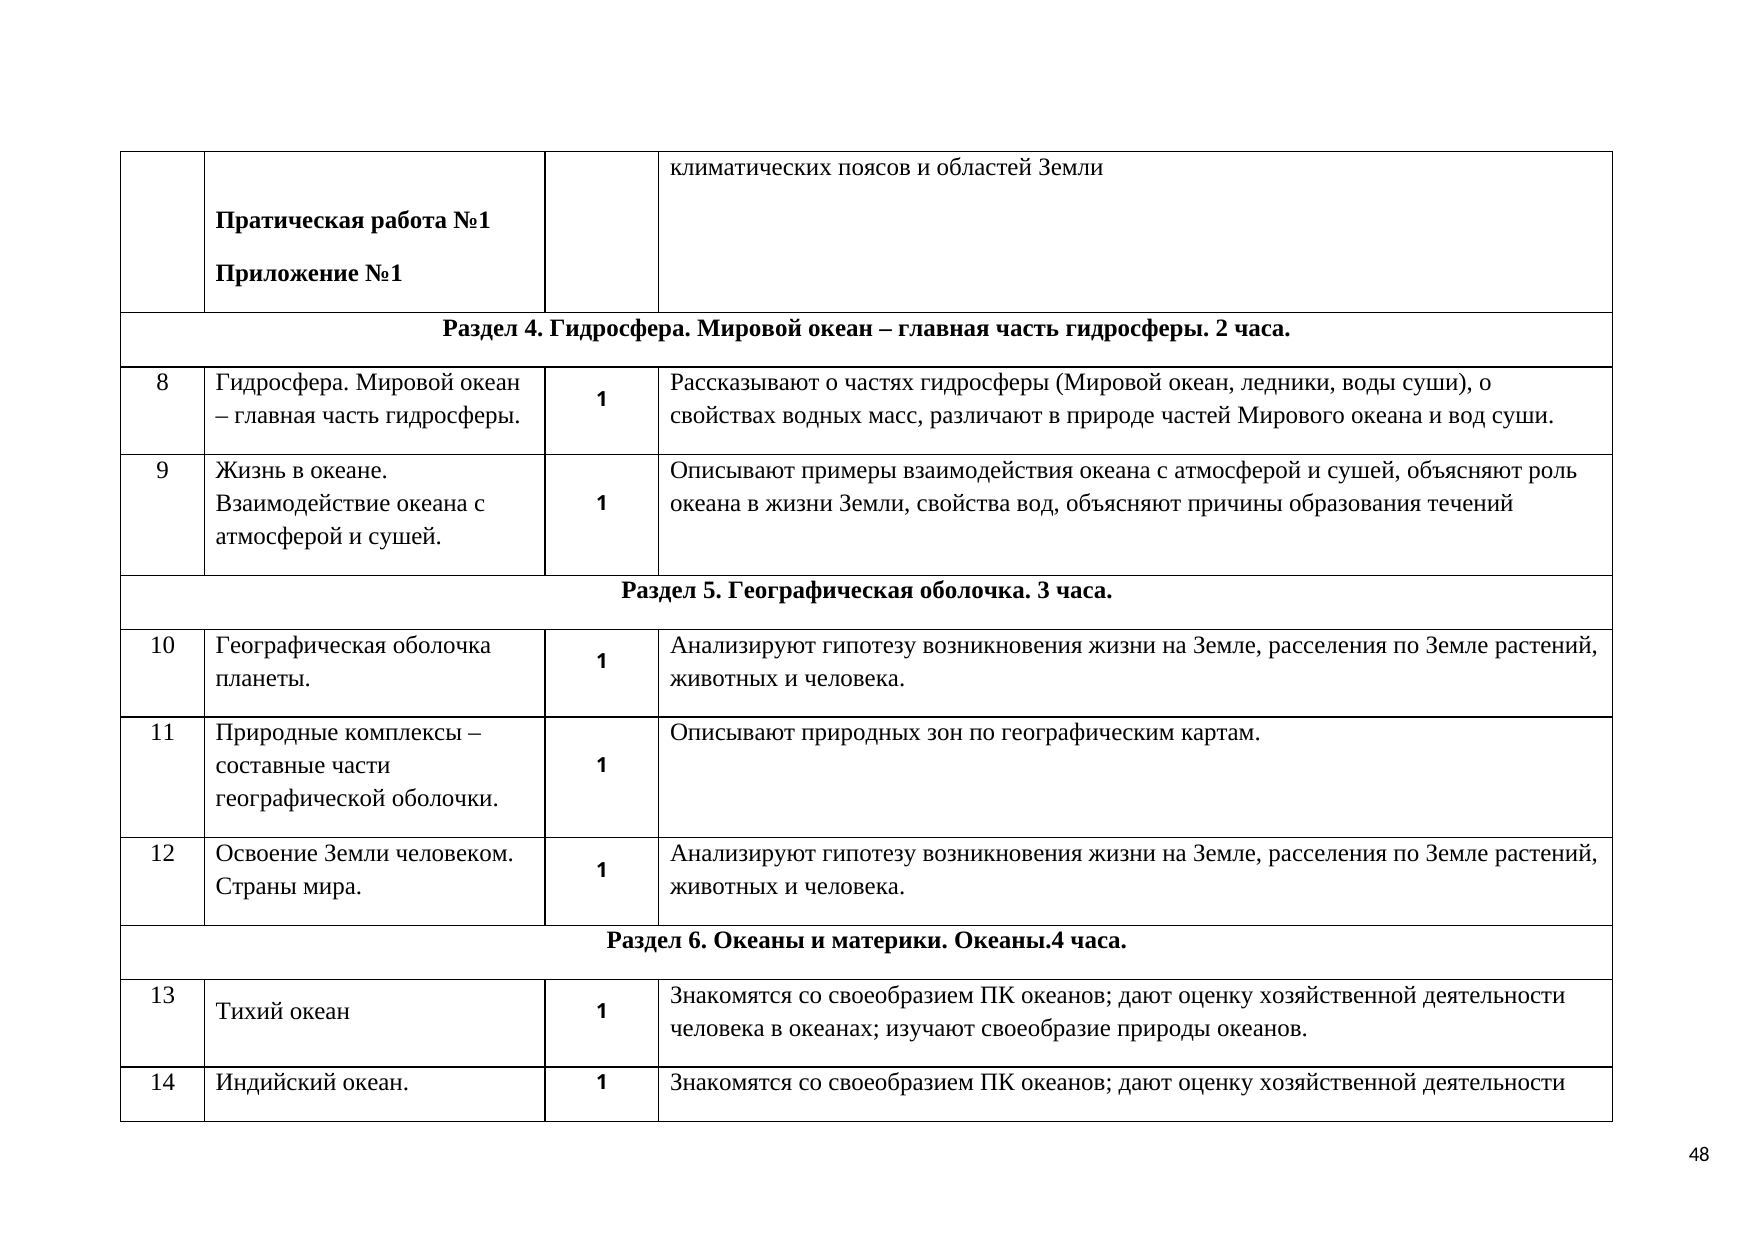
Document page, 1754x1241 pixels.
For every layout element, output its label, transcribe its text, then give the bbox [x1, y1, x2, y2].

table_cell 10 [121, 630, 204, 716]
table_cell Рассказывают о частях гидросферы (Мировой океан, ледники, воды суши), о свойствах водных масс, различают в природе частей Мирового океана и вод суши. [659, 368, 1612, 454]
table_cell Раздел 6. Океаны и материки. Океаны.4 часа. [121, 926, 1612, 979]
table_cell Жизнь в океане. Взаимодействие океана с атмосферой и сушей. [205, 455, 544, 574]
table_cell 7 [121, 152, 204, 312]
table_cell 1 [546, 455, 658, 574]
table_cell Географическая оболочка планеты. [205, 630, 544, 716]
table_cell Знакомятся со своеобразием ПК океанов; дают оценку хозяйственной деятельности человека в океанах; изучают своеобразие природы океанов. [659, 980, 1612, 1066]
table_cell 9 [121, 455, 204, 574]
table_cell Освоение Земли человеком. Страны мира. [205, 838, 544, 924]
table_cell Гидросфера. Мировой океан – главная часть гидросферы. [205, 368, 544, 454]
table_cell 1 [546, 368, 658, 454]
table_cell Раздел 4. Гидросфера. Мировой океан – главная часть гидросферы. 2 часа. [121, 313, 1612, 366]
table_cell Описывают примеры взаимодействия океана с атмосферой и сушей, объясняют роль океана в жизни Земли, свойства вод, объясняют причины образования течений [659, 455, 1612, 574]
table_cell 14 [121, 1068, 204, 1121]
table_cell 1 [546, 630, 658, 716]
table_cell 1 [546, 718, 658, 837]
table_cell 1 [546, 980, 658, 1066]
table_cell 11 [121, 718, 204, 837]
table_cell Анализируют гипотезу возникновения жизни на Земле, расселения по Земле растений, животных и человека. [659, 838, 1612, 924]
table_cell Природные комплексы – составные части географической оболочки. [205, 718, 544, 837]
table_cell 1 [546, 1068, 658, 1121]
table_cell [205, 152, 544, 312]
table_cell Анализируют гипотезу возникновения жизни на Земле, расселения по Земле растений, животных и человека. [659, 630, 1612, 716]
table_cell 13 [121, 980, 204, 1066]
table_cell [659, 1068, 1612, 1121]
table_cell 12 [121, 838, 204, 924]
table_cell Раздел 5. Географическая оболочка. 3 часа. [121, 576, 1612, 629]
table_cell Описывают природных зон по географическим картам. [659, 718, 1612, 837]
table_cell 1 [546, 152, 658, 312]
table_cell 8 [121, 368, 204, 454]
table_cell Индийский океан. [205, 1068, 544, 1121]
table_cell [659, 152, 1612, 312]
table_cell 1 [546, 838, 658, 924]
table_cell Тихий океан [205, 980, 544, 1066]
